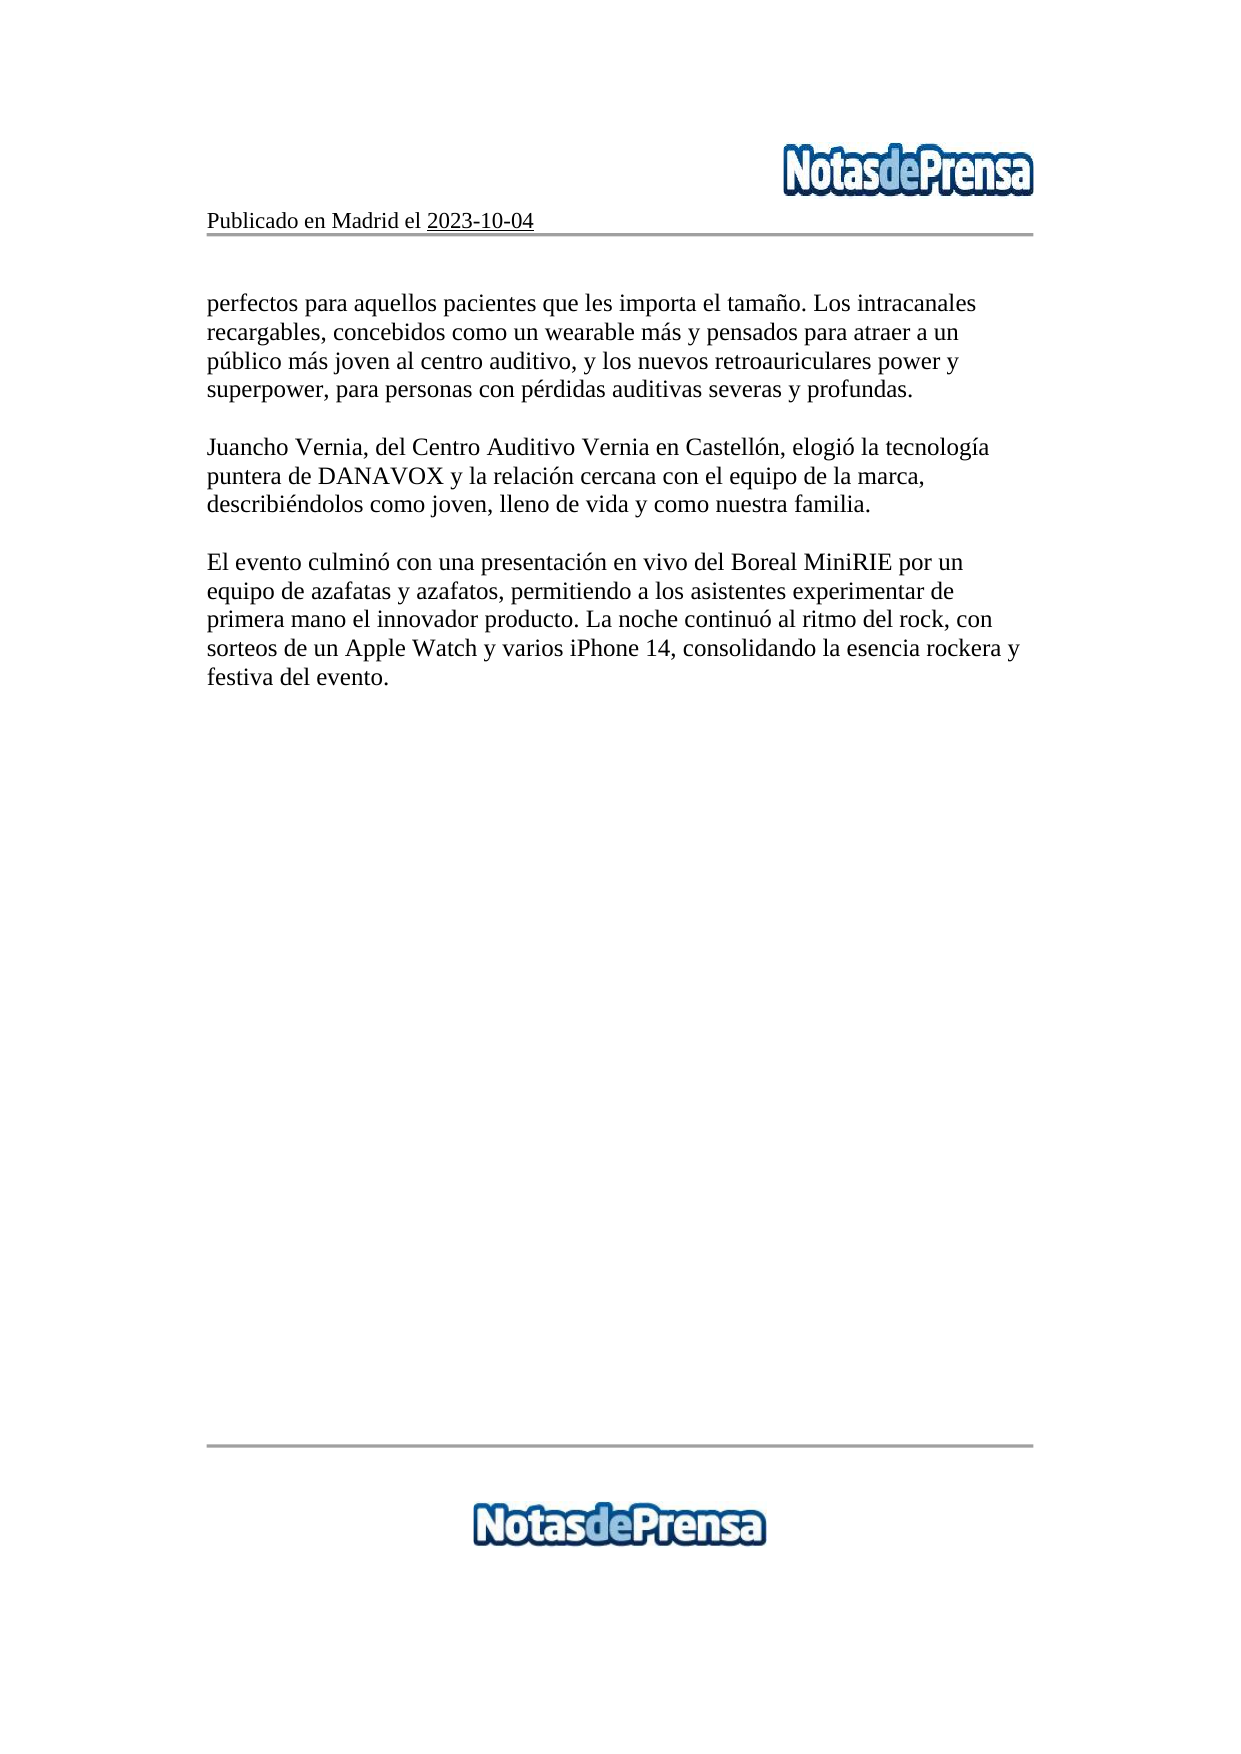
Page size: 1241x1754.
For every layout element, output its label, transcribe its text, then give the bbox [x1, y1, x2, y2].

picture [783, 142, 1034, 199]
picture [473, 1501, 767, 1548]
